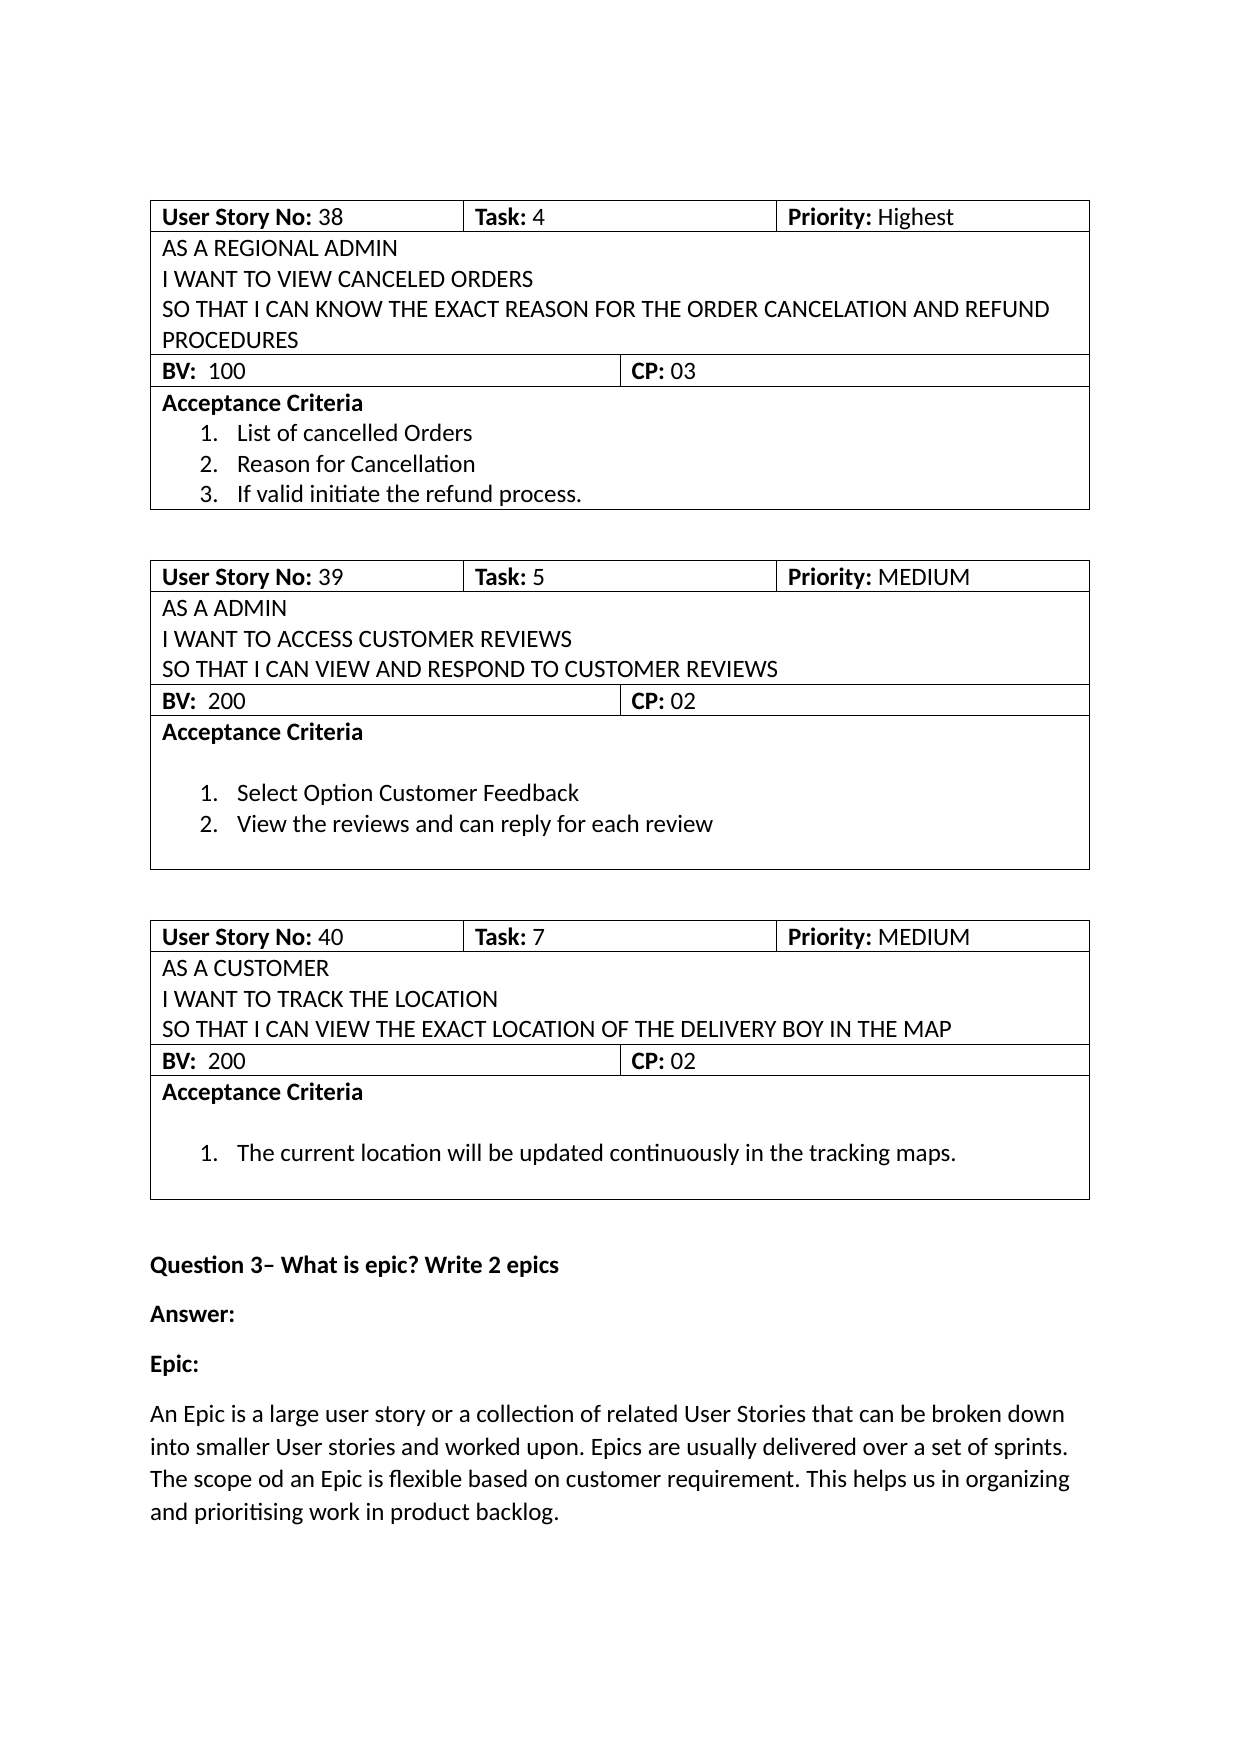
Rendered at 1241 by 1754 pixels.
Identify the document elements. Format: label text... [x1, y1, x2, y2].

table_cell AS A REGIONAL ADMIN I WANT TO VIEW CANCELED ORDERS SO THAT I CAN KNOW THE EXACT REASON FOR THE ORDER CANCELATION AND REFUND PROCEDURES [151, 232, 1089, 354]
table_cell BV: 100 [151, 355, 620, 386]
table_header User Story No: 39 [151, 561, 463, 591]
table_cell AS A ADMIN I WANT TO ACCESS CUSTOMER REVIEWS SO THAT I CAN VIEW AND RESPOND TO CUSTOMER REVIEWS [151, 592, 1089, 684]
text Question 3– What is epic? Write 2 epics [150, 1249, 1090, 1279]
text Answer: [150, 1299, 1090, 1329]
table_header User Story No: 38 [151, 201, 463, 231]
table_cell Acceptance Criteria Select Option Customer Feedback View the reviews and can reply for each review [151, 716, 1089, 869]
table_cell BV: 200 [151, 685, 620, 715]
table_header Task: 4 [464, 201, 776, 231]
table_header Task: 7 [464, 921, 776, 951]
table_header Priority: MEDIUM [777, 561, 1089, 591]
table_cell CP: 02 [621, 1045, 1089, 1075]
table_header Task: 5 [464, 561, 776, 591]
table_header User Story No: 40 [151, 921, 463, 951]
table_header Priority: Highest [777, 201, 1089, 231]
text An Epic is a large user story or a collection of related User Stories that can be broken down into smaller User stories and worked upon. Epics are usually delivered over a set of sprints. The scope od an Epic is flexible based on customer requirement. This helps us in organizing and prioritising work in product backlog. [150, 1398, 1090, 1527]
table_cell CP: 02 [621, 685, 1089, 715]
table_cell CP: 03 [621, 355, 1089, 386]
table_cell AS A CUSTOMER I WANT TO TRACK THE LOCATION SO THAT I CAN VIEW THE EXACT LOCATION OF THE DELIVERY BOY IN THE MAP [151, 952, 1089, 1044]
text Epic: [150, 1348, 1090, 1379]
table_cell Acceptance Criteria The current location will be updated continuously in the tracking maps. [151, 1076, 1089, 1198]
table_cell BV: 200 [151, 1045, 620, 1075]
table_header Priority: MEDIUM [777, 921, 1089, 951]
table_cell Acceptance Criteria List of cancelled Orders Reason for Cancellation If valid initiate the refund process. [151, 387, 1089, 509]
